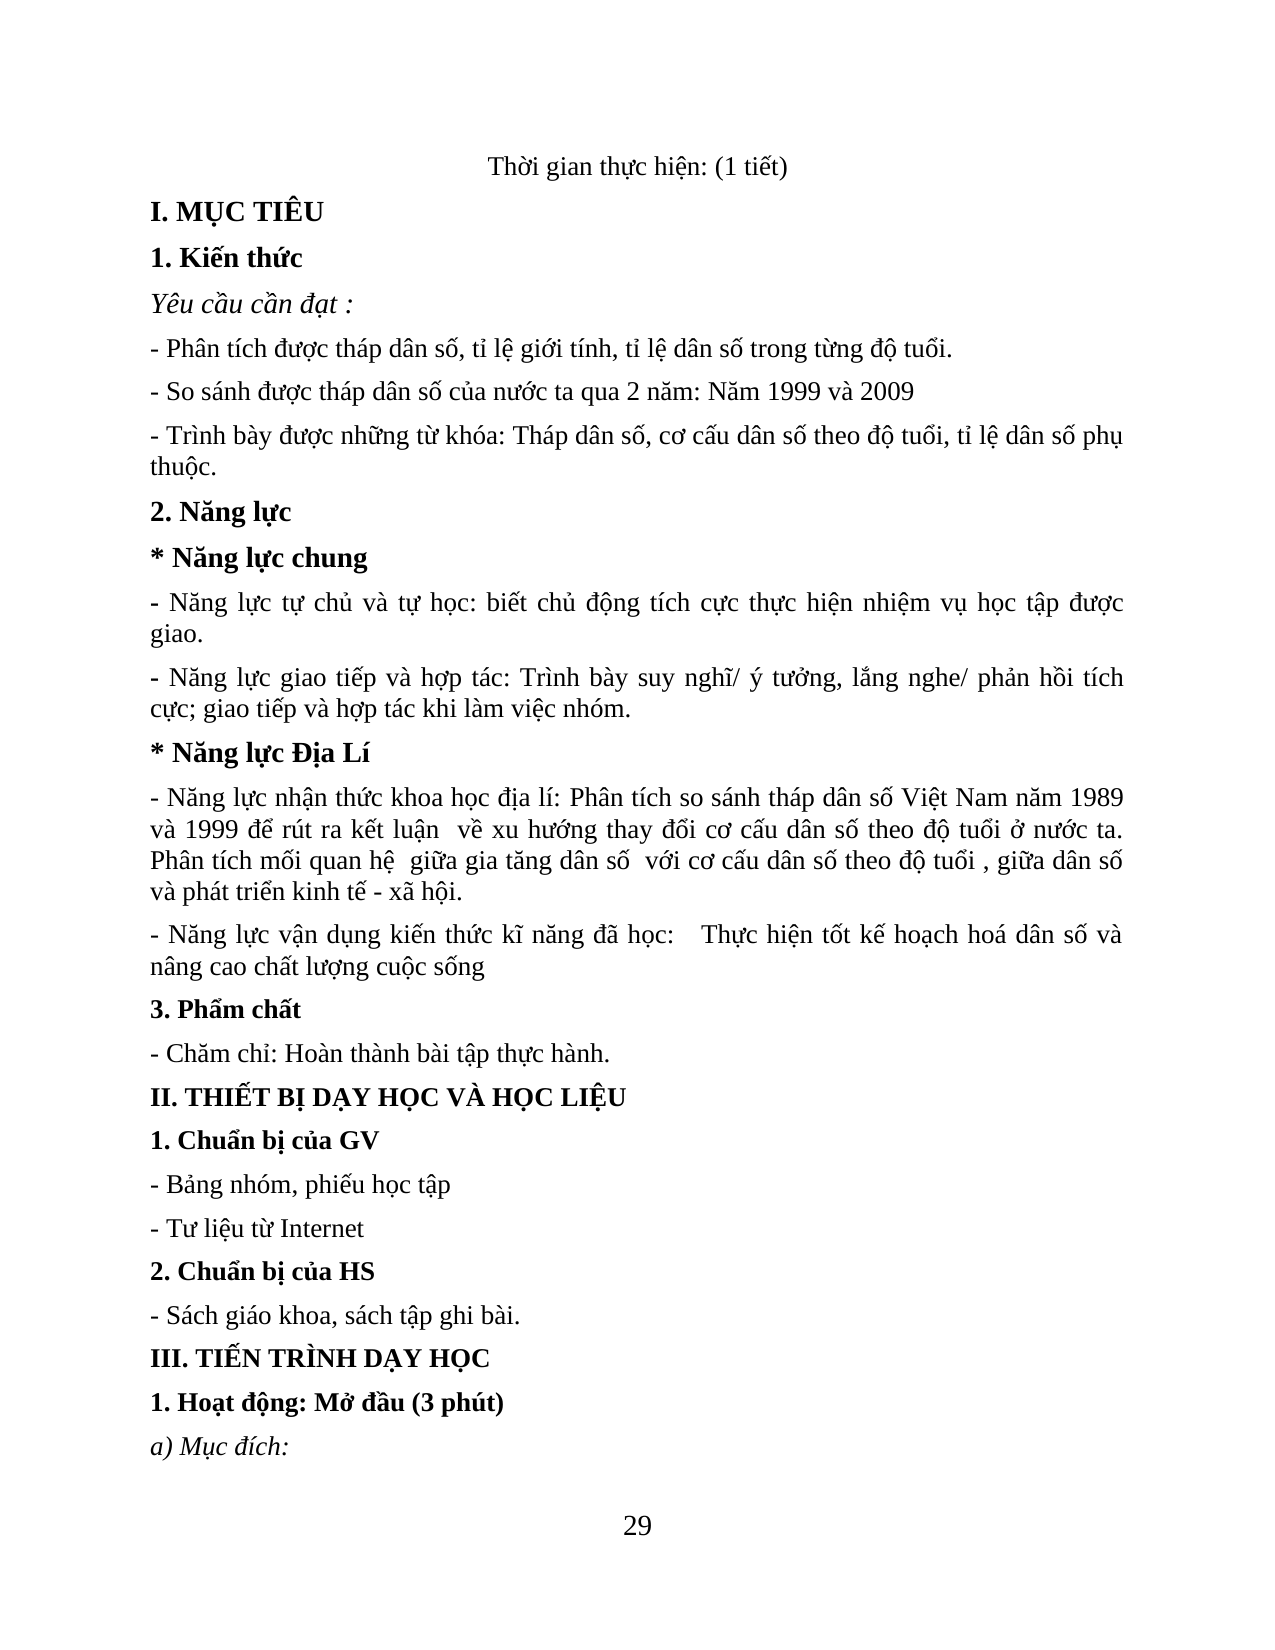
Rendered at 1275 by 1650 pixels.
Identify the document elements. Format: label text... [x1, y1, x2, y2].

text Yêu cầu cần đạt : [150, 286, 1125, 319]
text 1. Hoạt động: Mở đầu (3 phút) [150, 1386, 1125, 1417]
text - Năng lực giao tiếp và hợp tác: Trình bày suy nghĩ/ ý tưởng, lắng nghe/ phản hồi tích cực; giao tiếp và hợp tác khi làm việc nhóm. [150, 661, 1125, 723]
text - Phân tích được tháp dân số, tỉ lệ giới tính, tỉ lệ dân số trong từng độ tuổi. [150, 332, 1125, 363]
text 2. Năng lực [150, 494, 1125, 527]
text a) Mục đích: [150, 1430, 1125, 1461]
text Thời gian thực hiện: (1 tiết) [150, 150, 1125, 181]
text - Trình bày được những từ khóa: Tháp dân số, cơ cấu dân số theo độ tuổi, tỉ lệ dân số phụ thuộc. [150, 419, 1125, 481]
text - Năng lực nhận thức khoa học địa lí: Phân tích so sánh tháp dân số Việt Nam năm 1989 và 1999 để rút ra kết luận về xu hướng thay đổi cơ cấu dân số theo độ tuổi ở nước ta. Phân tích mối quan hệ giữa gia tăng dân số với cơ cấu dân số theo độ tuổi , giữa dân số và phát triển kinh tế - xã hội. [150, 782, 1125, 906]
text * Năng lực Địa Lí [150, 736, 1125, 769]
text 2. Chuẩn bị của HS [150, 1255, 1125, 1286]
text 1. Kiến thức [150, 240, 1125, 273]
text - Tư liệu từ Internet [150, 1212, 1125, 1243]
text * Năng lực chung [150, 540, 1125, 573]
text - So sánh được tháp dân số của nước ta qua 2 năm: Năm 1999 và 2009 [150, 375, 1125, 407]
text - Chăm chỉ: Hoàn thành bài tập thực hành. [150, 1037, 1125, 1068]
text - Năng lực tự chủ và tự học: biết chủ động tích cực thực hiện nhiệm vụ học tập được giao. [150, 586, 1125, 648]
text - Sách giáo khoa, sách tập ghi bài. [150, 1299, 1125, 1330]
text II. THIẾT BỊ DẠY HỌC VÀ HỌC LIỆU [150, 1081, 1125, 1112]
subtitle 1. Chuẩn bị của GV [150, 1124, 1125, 1156]
text - Bảng nhóm, phiếu học tập [150, 1168, 1125, 1199]
text 3. Phẩm chất [150, 993, 1125, 1024]
text III. TIẾN TRÌNH DẠY HỌC [150, 1343, 1125, 1374]
text I. MỤC TIÊU [150, 194, 1125, 227]
text - Năng lực vận dụng kiến thức kĩ năng đã học: Thực hiện tốt kế hoạch hoá dân số và nâng cao chất lượng cuộc sống [150, 919, 1125, 981]
